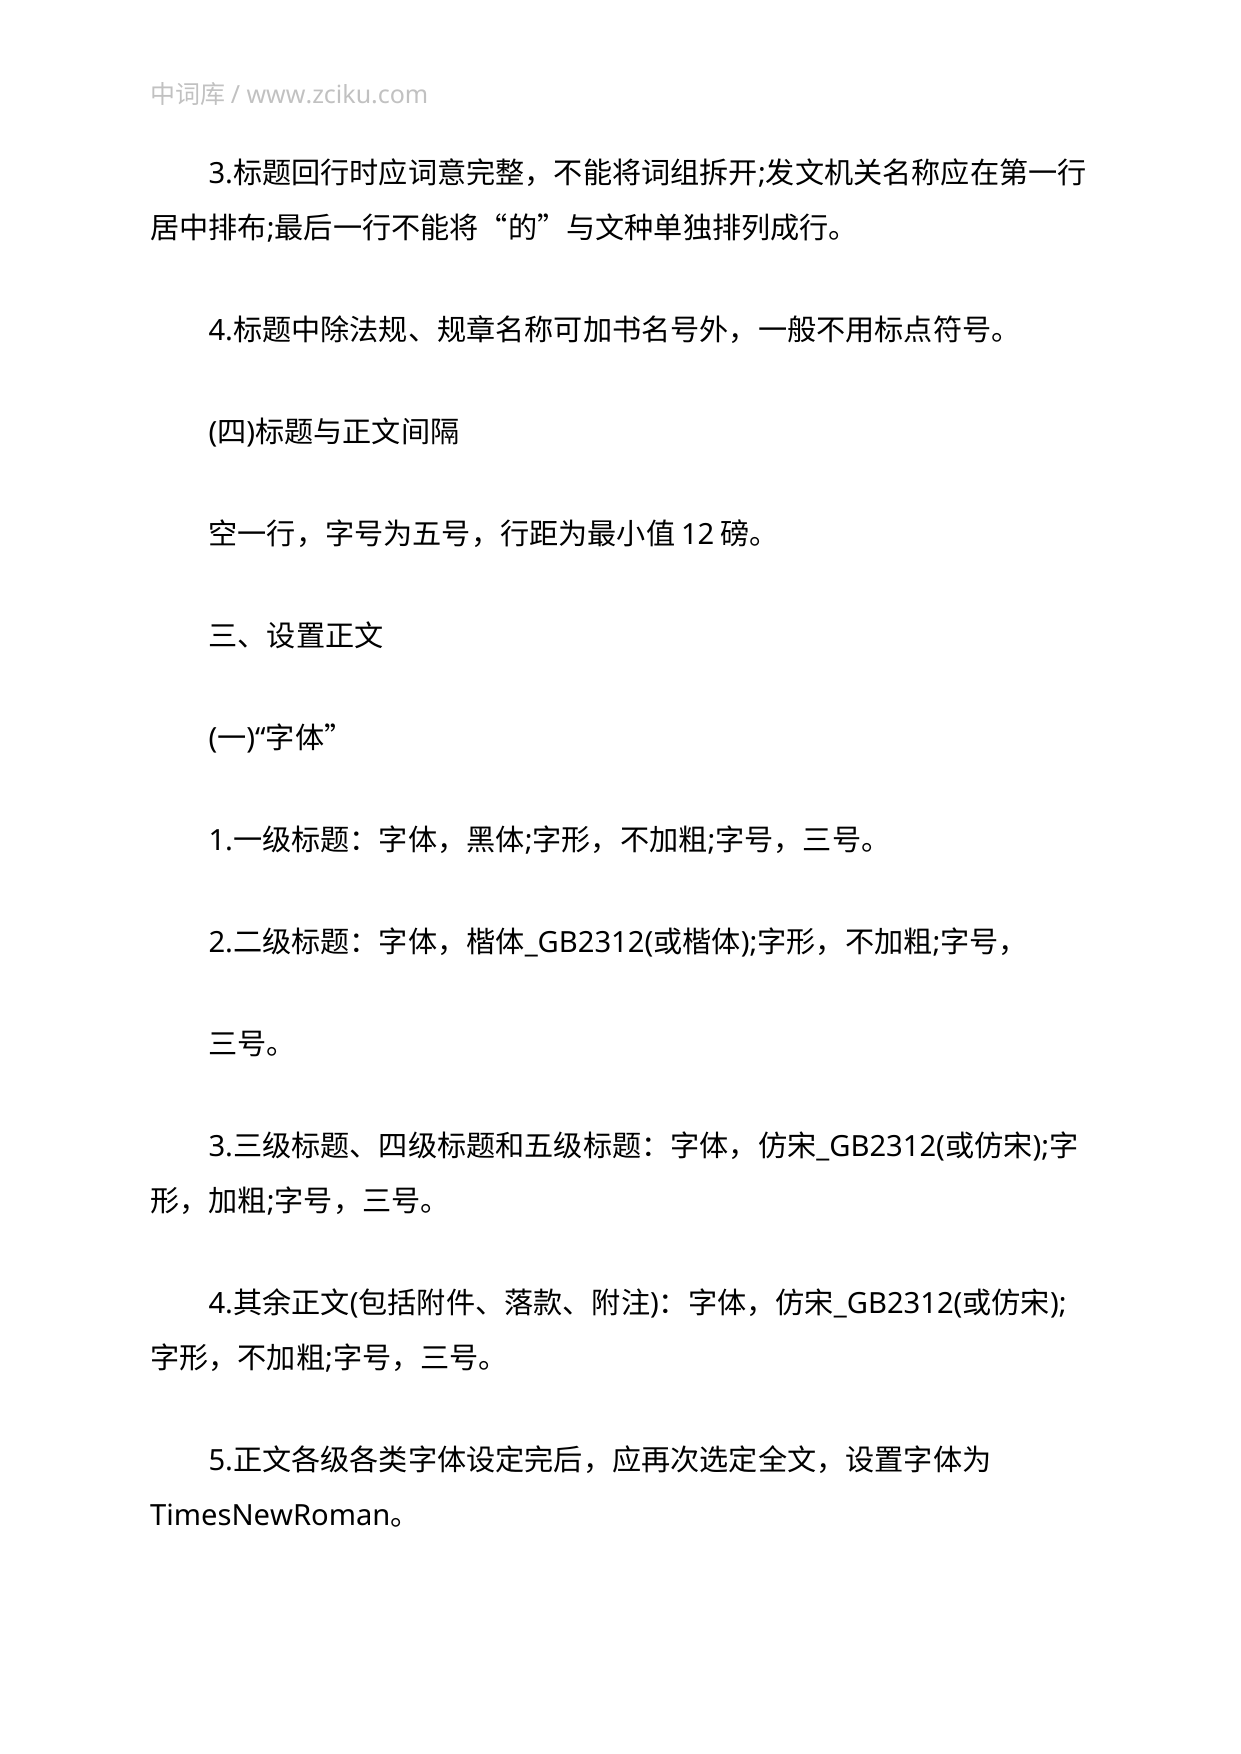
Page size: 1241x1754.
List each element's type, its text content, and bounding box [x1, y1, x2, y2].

text (四)标题与正文间隔 [150, 409, 1090, 451]
text 3.三级标题、四级标题和五级标题：字体，仿宋_GB2312(或仿宋);字形，加粗;字号，三号。 [150, 1122, 1090, 1220]
text (一)“字体” [150, 715, 1090, 757]
text 5.正文各级各类字体设定完后，应再次选定全文，设置字体为TimesNewRoman。 [150, 1436, 1090, 1534]
text 3.标题回行时应词意完整，不能将词组拆开;发文机关名称应在第一行居中排布;最后一行不能将“的”与文种单独排列成行。 [150, 150, 1090, 247]
text 1.一级标题：字体，黑体;字形，不加粗;字号，三号。 [150, 817, 1090, 859]
text 三号。 [150, 1021, 1090, 1063]
text 2.二级标题：字体，楷体_GB2312(或楷体);字形，不加粗;字号， [150, 919, 1090, 961]
text 空一行，字号为五号，行距为最小值12磅。 [150, 511, 1090, 553]
text 4.标题中除法规、规章名称可加书名号外，一般不用标点符号。 [150, 307, 1090, 349]
text 三、设置正文 [150, 613, 1090, 655]
text 4.其余正文(包括附件、落款、附注)：字体，仿宋_GB2312(或仿宋);字形，不加粗;字号，三号。 [150, 1279, 1090, 1377]
